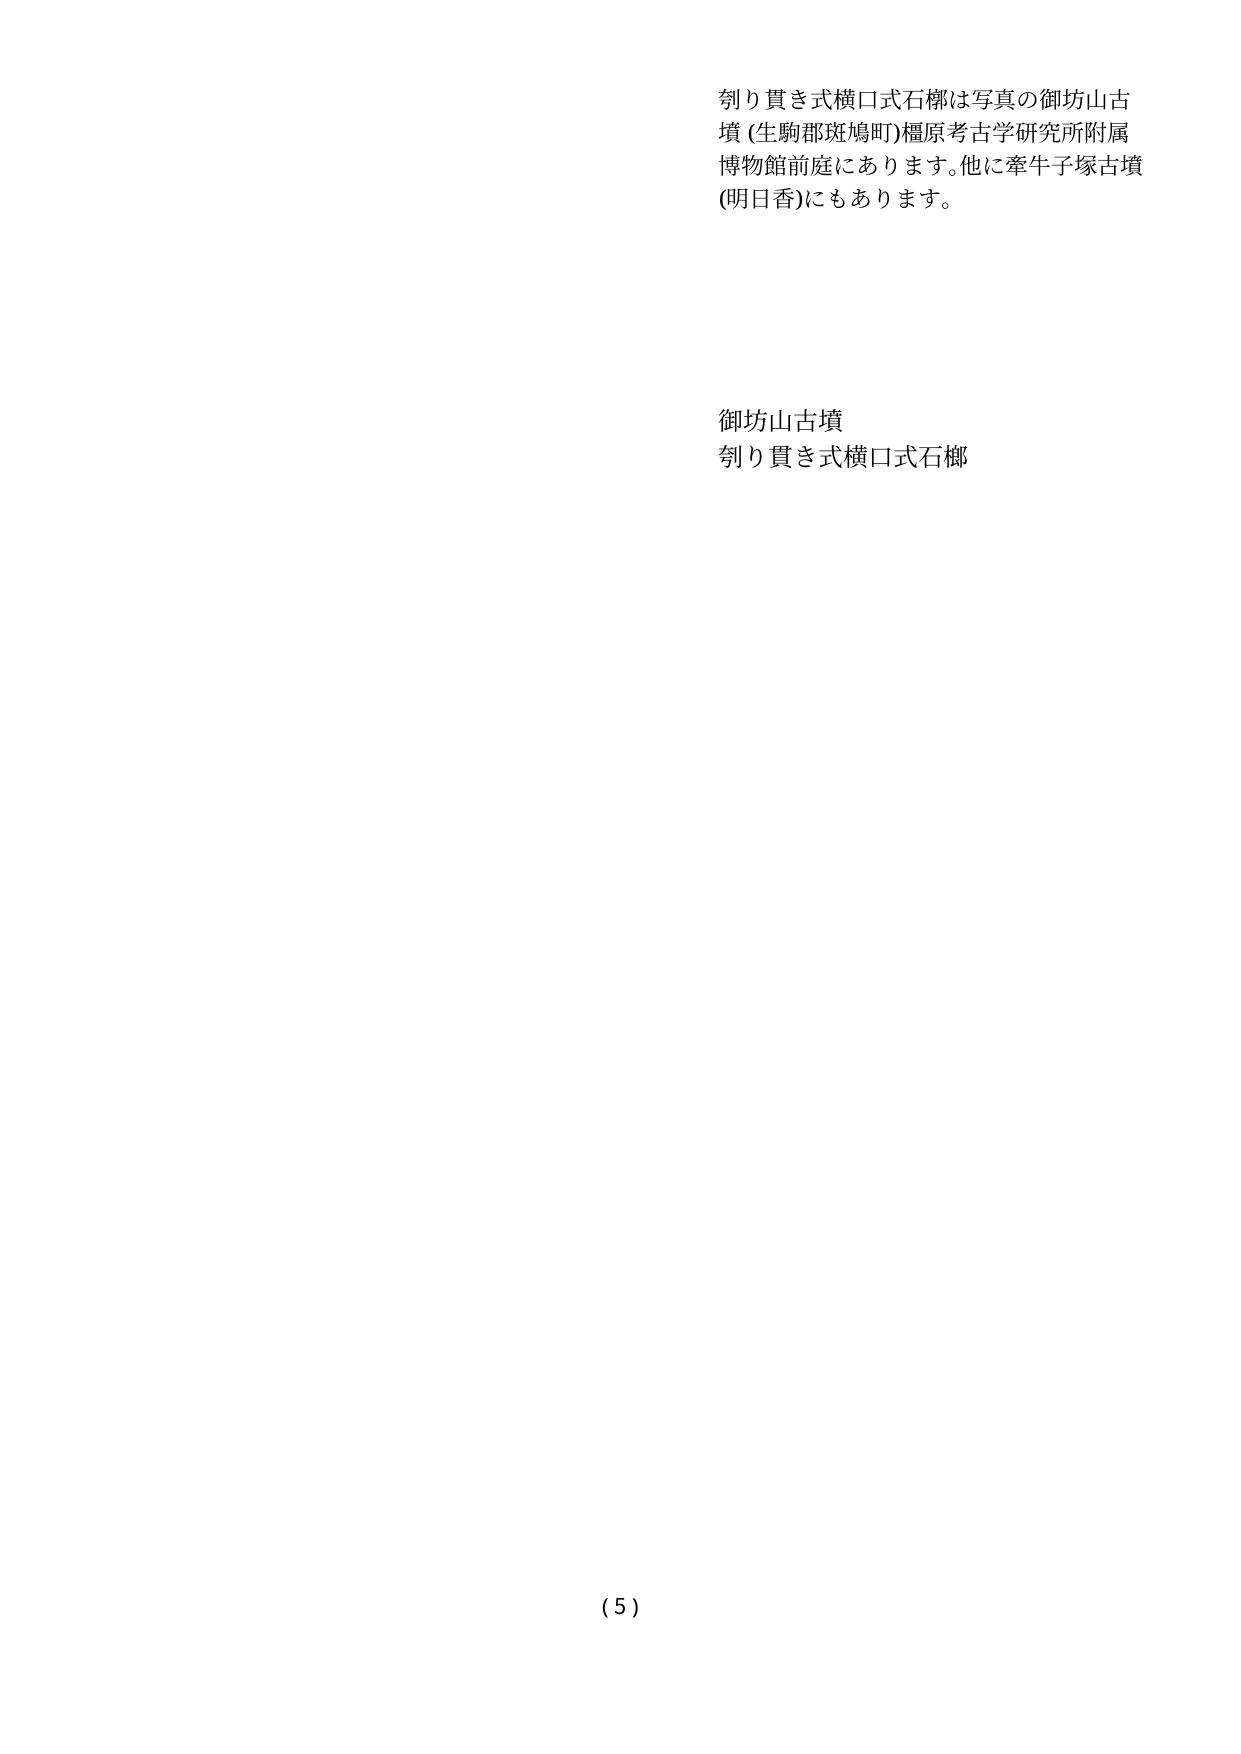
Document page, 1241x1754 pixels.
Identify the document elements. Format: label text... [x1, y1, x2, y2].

text 刳り貫き式横口式石榔 [719, 437, 1146, 473]
text 御坊山古墳 [719, 402, 1146, 437]
text 刳り貫き式横口式石槨は写真の御坊山古墳 (生駒郡斑鳩町)橿原考古学研究所附属博物館前庭にあります｡他に牽牛子塚古墳(明日香)にもあります｡ [719, 82, 1146, 214]
